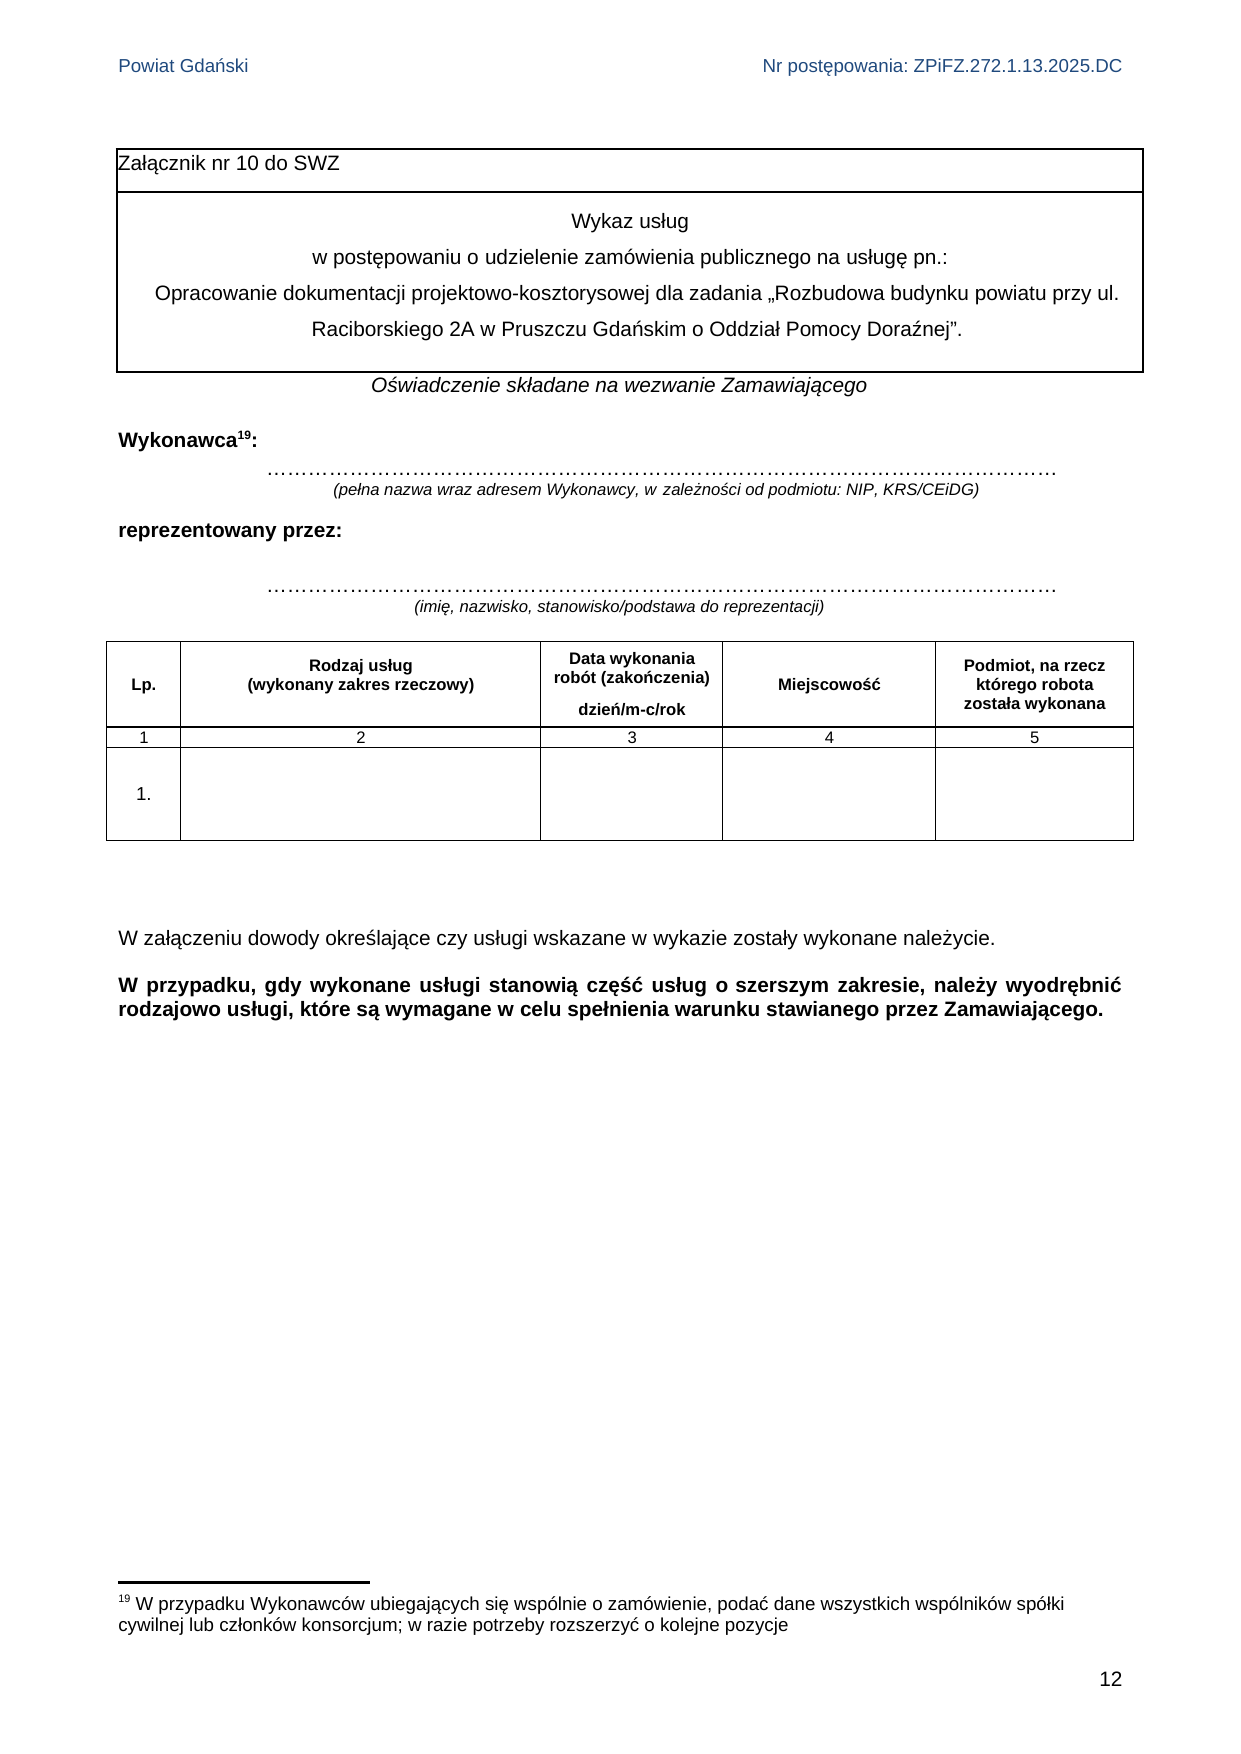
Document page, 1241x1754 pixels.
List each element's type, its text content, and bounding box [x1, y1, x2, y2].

text …………………………………………………………………………………………………… [266, 456, 1122, 479]
text (pełna nazwa wraz adresem Wykonawcy, w zależności od podmiotu: NIP, KRS/CEiDG) [118, 479, 1122, 499]
table_cell 5 [936, 728, 1133, 747]
table_cell 1 [107, 728, 180, 747]
table_cell [181, 748, 540, 840]
text …………………………………………………………………………………………………… [192, 573, 1122, 597]
table_header Podmiot, na rzecz którego robota została wykonana [936, 642, 1133, 726]
table_cell 1. [107, 748, 180, 840]
table_header Lp. [107, 642, 180, 726]
table_cell Wykaz usług w postępowaniu o udzielenie zamówienia publicznego na usługę pn.: Opracowanie dokumentacji projektowo-kosztorysowej dla zadania „Rozbudowa budynku powiatu przy ul. Raciborskiego 2A w Pruszczu Gdańskim o Oddział Pomocy Doraźnej”. [118, 193, 1142, 371]
table_cell [541, 748, 722, 840]
table_header Data wykonania robót (zakończenia) dzień/m-c/rok [541, 642, 722, 726]
table_header Załącznik nr 10 do SWZ [118, 150, 1142, 191]
table_header Rodzaj usług (wykonany zakres rzeczowy) [181, 642, 540, 726]
text reprezentowany przez: [118, 518, 1122, 542]
table_cell 2 [181, 728, 540, 747]
table_cell 3 [541, 728, 722, 747]
text (imię, nazwisko, stanowisko/podstawa do reprezentacji) [118, 597, 1122, 616]
table_header Miejscowość [723, 642, 935, 726]
text W załączeniu dowody określające czy usługi wskazane w wykazie zostały wykonane należycie. [118, 925, 1122, 949]
text Oświadczenie składane na wezwanie Zamawiającego [118, 373, 1122, 397]
text Wykonawca: [118, 428, 1122, 452]
table_cell 4 [723, 728, 935, 747]
text W przypadku, gdy wykonane usługi stanowią część usług o szerszym zakresie, należy wyodrębnić rodzajowo usługi, które są wymagane w celu spełnienia warunku stawianego przez Zamawiającego. [118, 973, 1122, 1021]
table_cell [936, 748, 1133, 840]
table_cell [723, 748, 935, 840]
